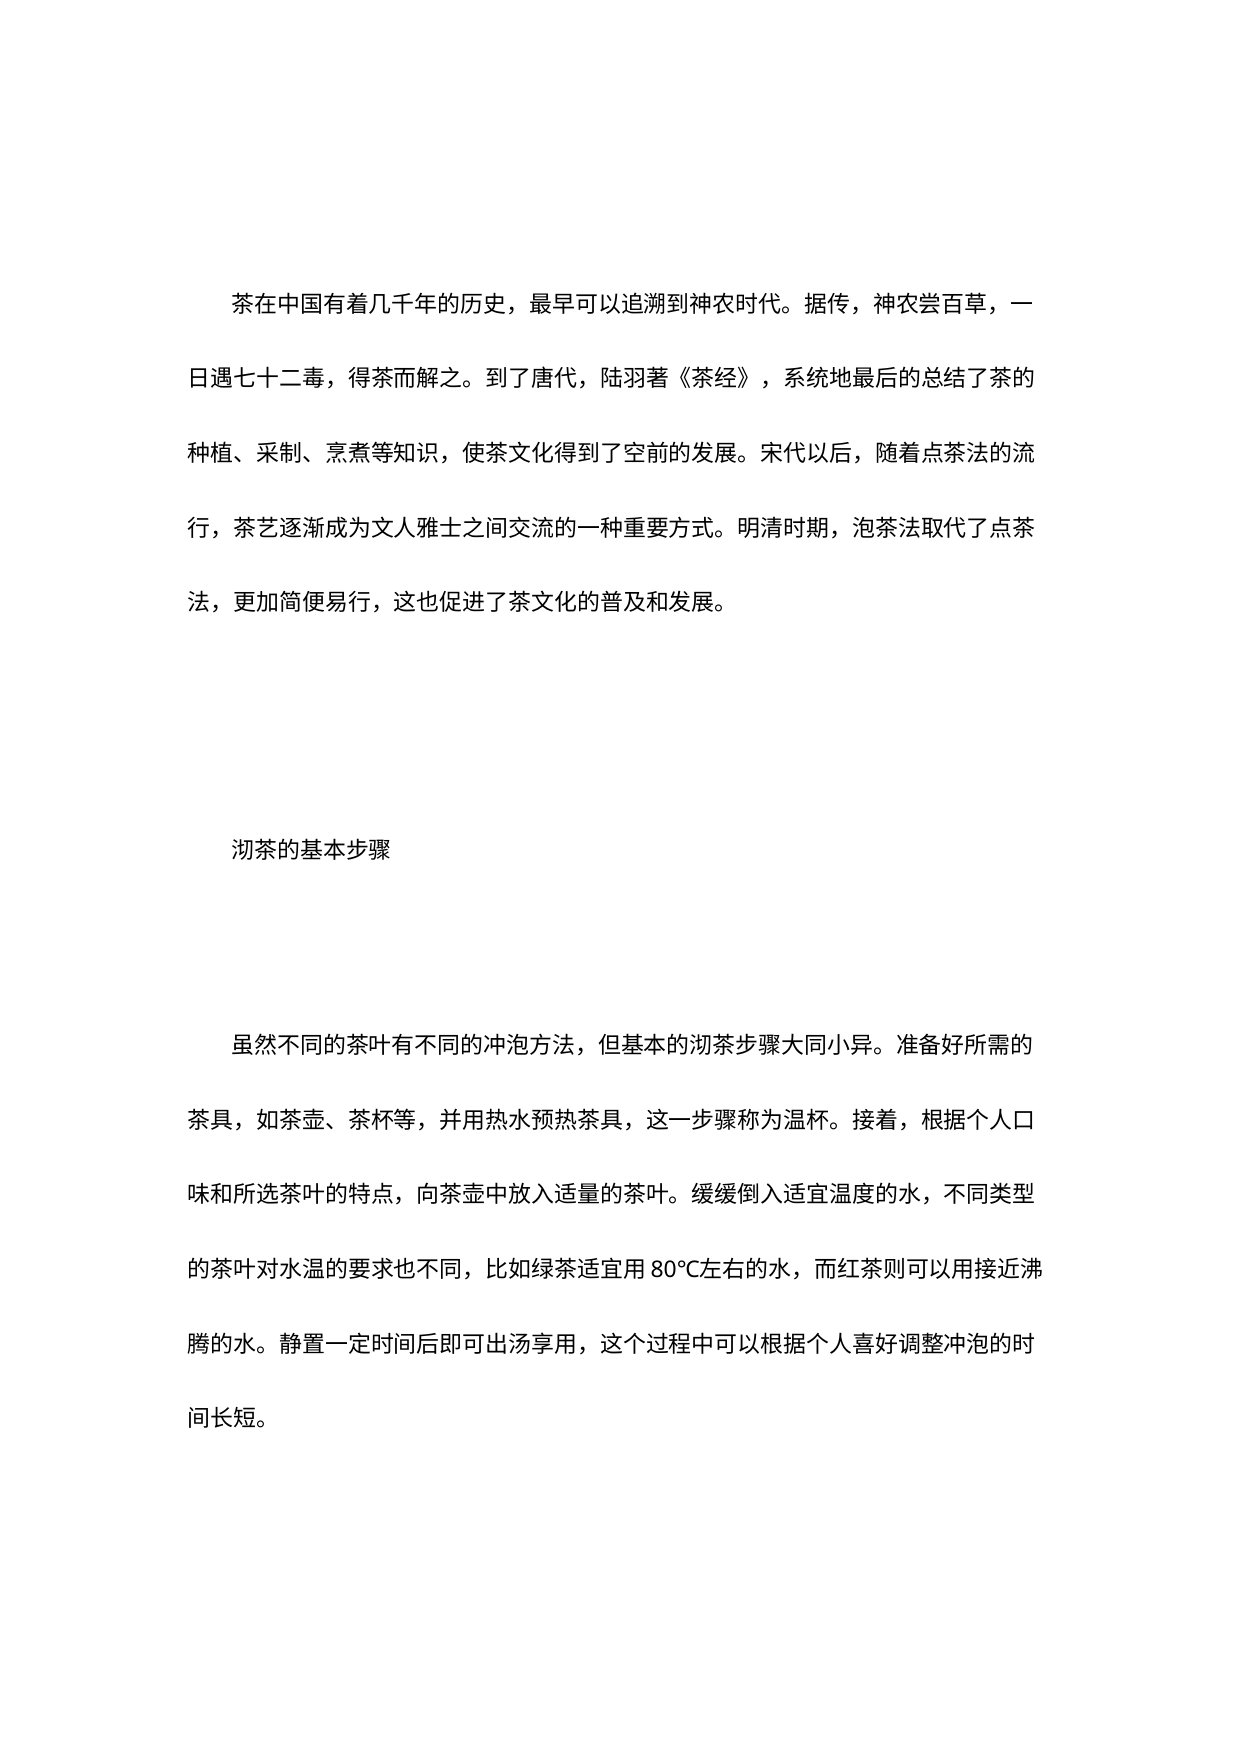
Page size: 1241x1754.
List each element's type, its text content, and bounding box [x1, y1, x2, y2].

text 沏茶的基本步骤 [187, 817, 1053, 882]
text 虽然不同的茶叶有不同的冲泡方法，但基本的沏茶步骤大同小异。准备好所需的茶具，如茶壶、茶杯等，并用热水预热茶具，这一步骤称为温杯。接着，根据个人口味和所选茶叶的特点，向茶壶中放入适量的茶叶。缓缓倒入适宜温度的水，不同类型的茶叶对水温的要求也不同，比如绿茶适宜用80℃左右的水，而红茶则可以用接近沸腾的水。静置一定时间后即可出汤享用，这个过程中可以根据个人喜好调整冲泡的时间长短。 [187, 1011, 1053, 1449]
text 茶在中国有着几千年的历史，最早可以追溯到神农时代。据传，神农尝百草，一日遇七十二毒，得茶而解之。到了唐代，陆羽著《茶经》，系统地最后的总结了茶的种植、采制、烹煮等知识，使茶文化得到了空前的发展。宋代以后，随着点茶法的流行，茶艺逐渐成为文人雅士之间交流的一种重要方式。明清时期，泡茶法取代了点茶法，更加简便易行，这也促进了茶文化的普及和发展。 [187, 270, 1053, 633]
